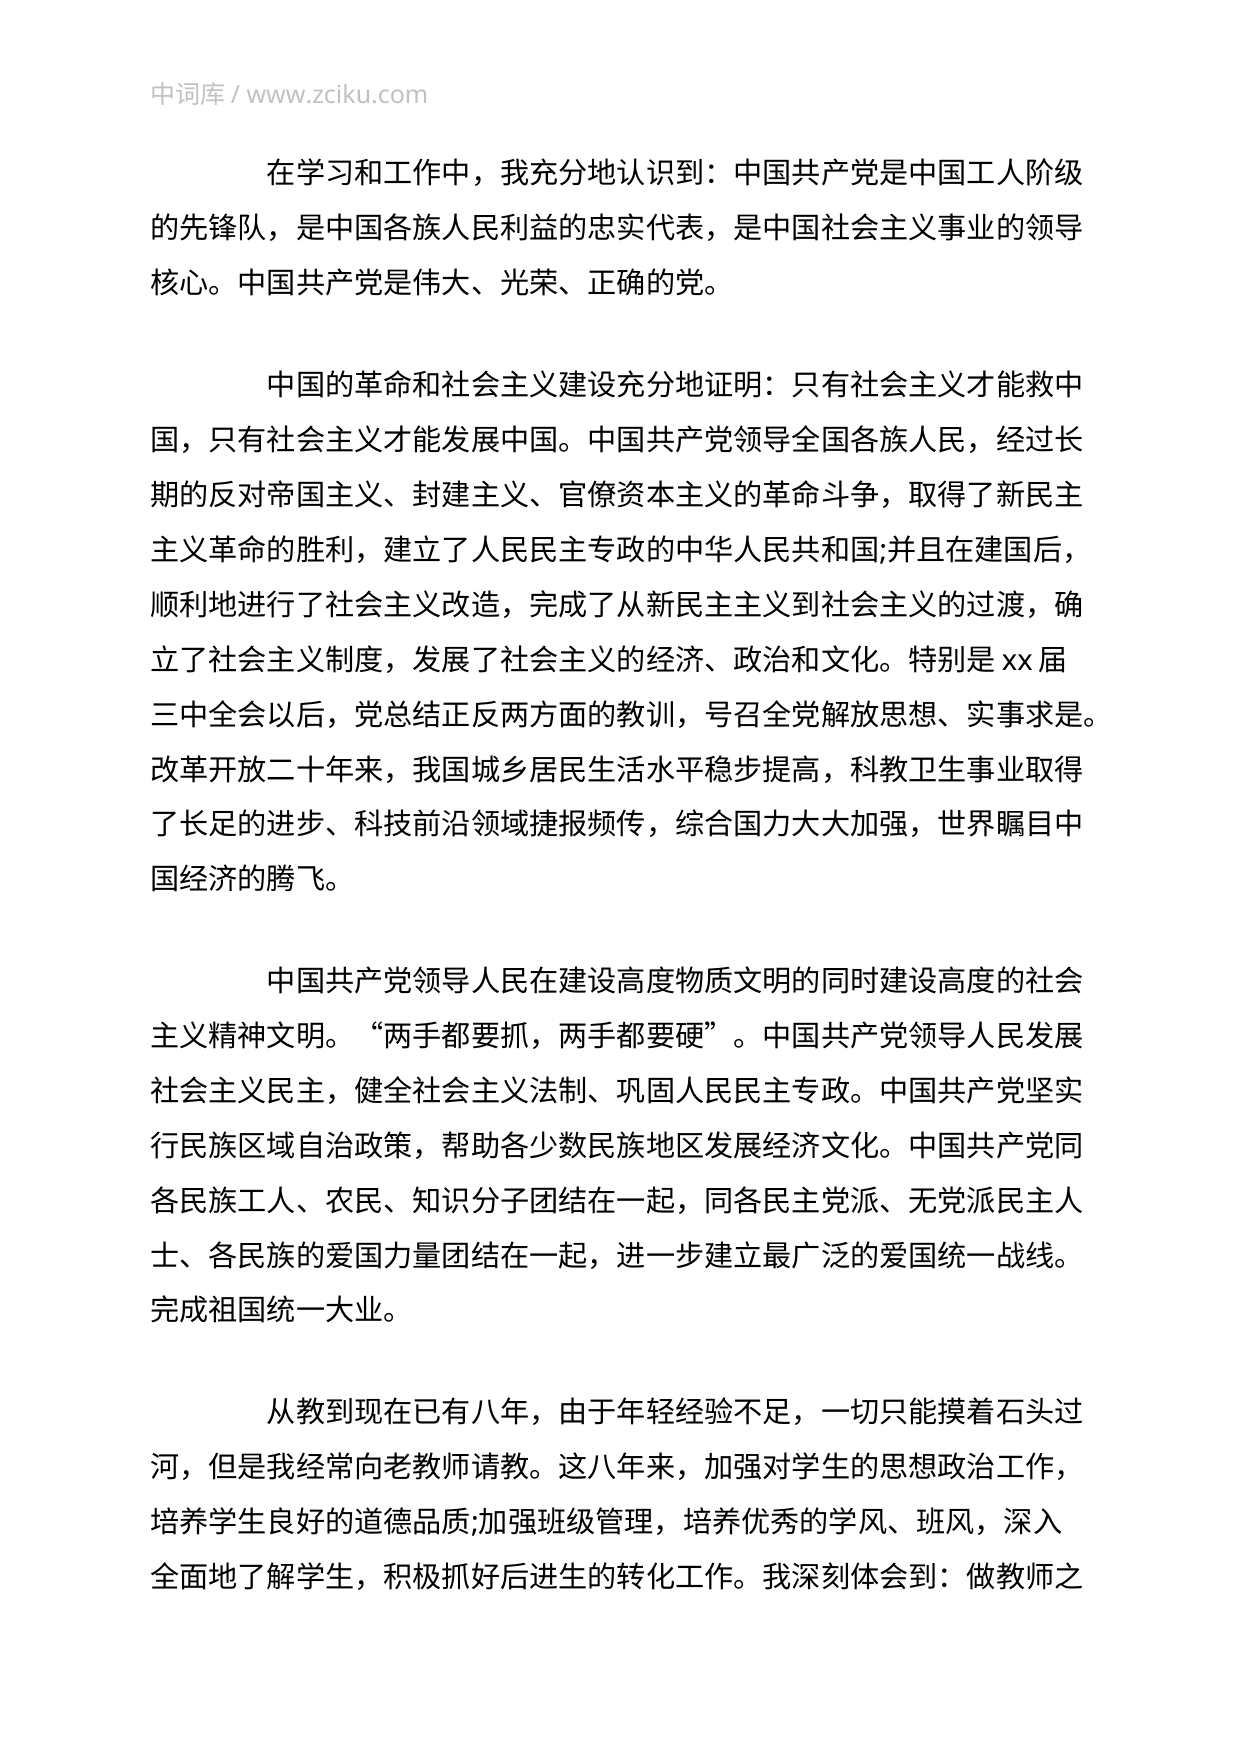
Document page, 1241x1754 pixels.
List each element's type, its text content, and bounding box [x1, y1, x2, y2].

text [150, 1389, 1090, 1596]
text 在学习和工作中，我充分地认识到：中国共产党是中国工人阶级的先锋队，是中国各族人民利益的忠实代表，是中国社会主义事业的领导核心。中国共产党是伟大、光荣、正确的党。 [150, 150, 1090, 302]
text 中国的革命和社会主义建设充分地证明：只有社会主义才能救中国，只有社会主义才能发展中国。中国共产党领导全国各族人民，经过长期的反对帝国主义、封建主义、官僚资本主义的革命斗争，取得了新民主主义革命的胜利，建立了人民民主专政的中华人民共和国;并且在建国后，顺利地进行了社会主义改造，完成了从新民主主义到社会主义的过渡，确立了社会主义制度，发展了社会主义的经济、政治和文化。特别是xx届三中全会以后，党总结正反两方面的教训，号召全党解放思想、实事求是。改革开放二十年来，我国城乡居民生活水平稳步提高，科教卫生事业取得了长足的进步、科技前沿领域捷报频传，综合国力大大加强，世界瞩目中国经济的腾飞。 [150, 362, 1090, 898]
text 中国共产党领导人民在建设高度物质文明的同时建设高度的社会主义精神文明。“两手都要抓，两手都要硬”。中国共产党领导人民发展社会主义民主，健全社会主义法制、巩固人民民主专政。中国共产党坚实行民族区域自治政策，帮助各少数民族地区发展经济文化。中国共产党同各民族工人、农民、知识分子团结在一起，同各民主党派、无党派民主人士、各民族的爱国力量团结在一起，进一步建立最广泛的爱国统一战线。完成祖国统一大业。 [150, 958, 1090, 1329]
